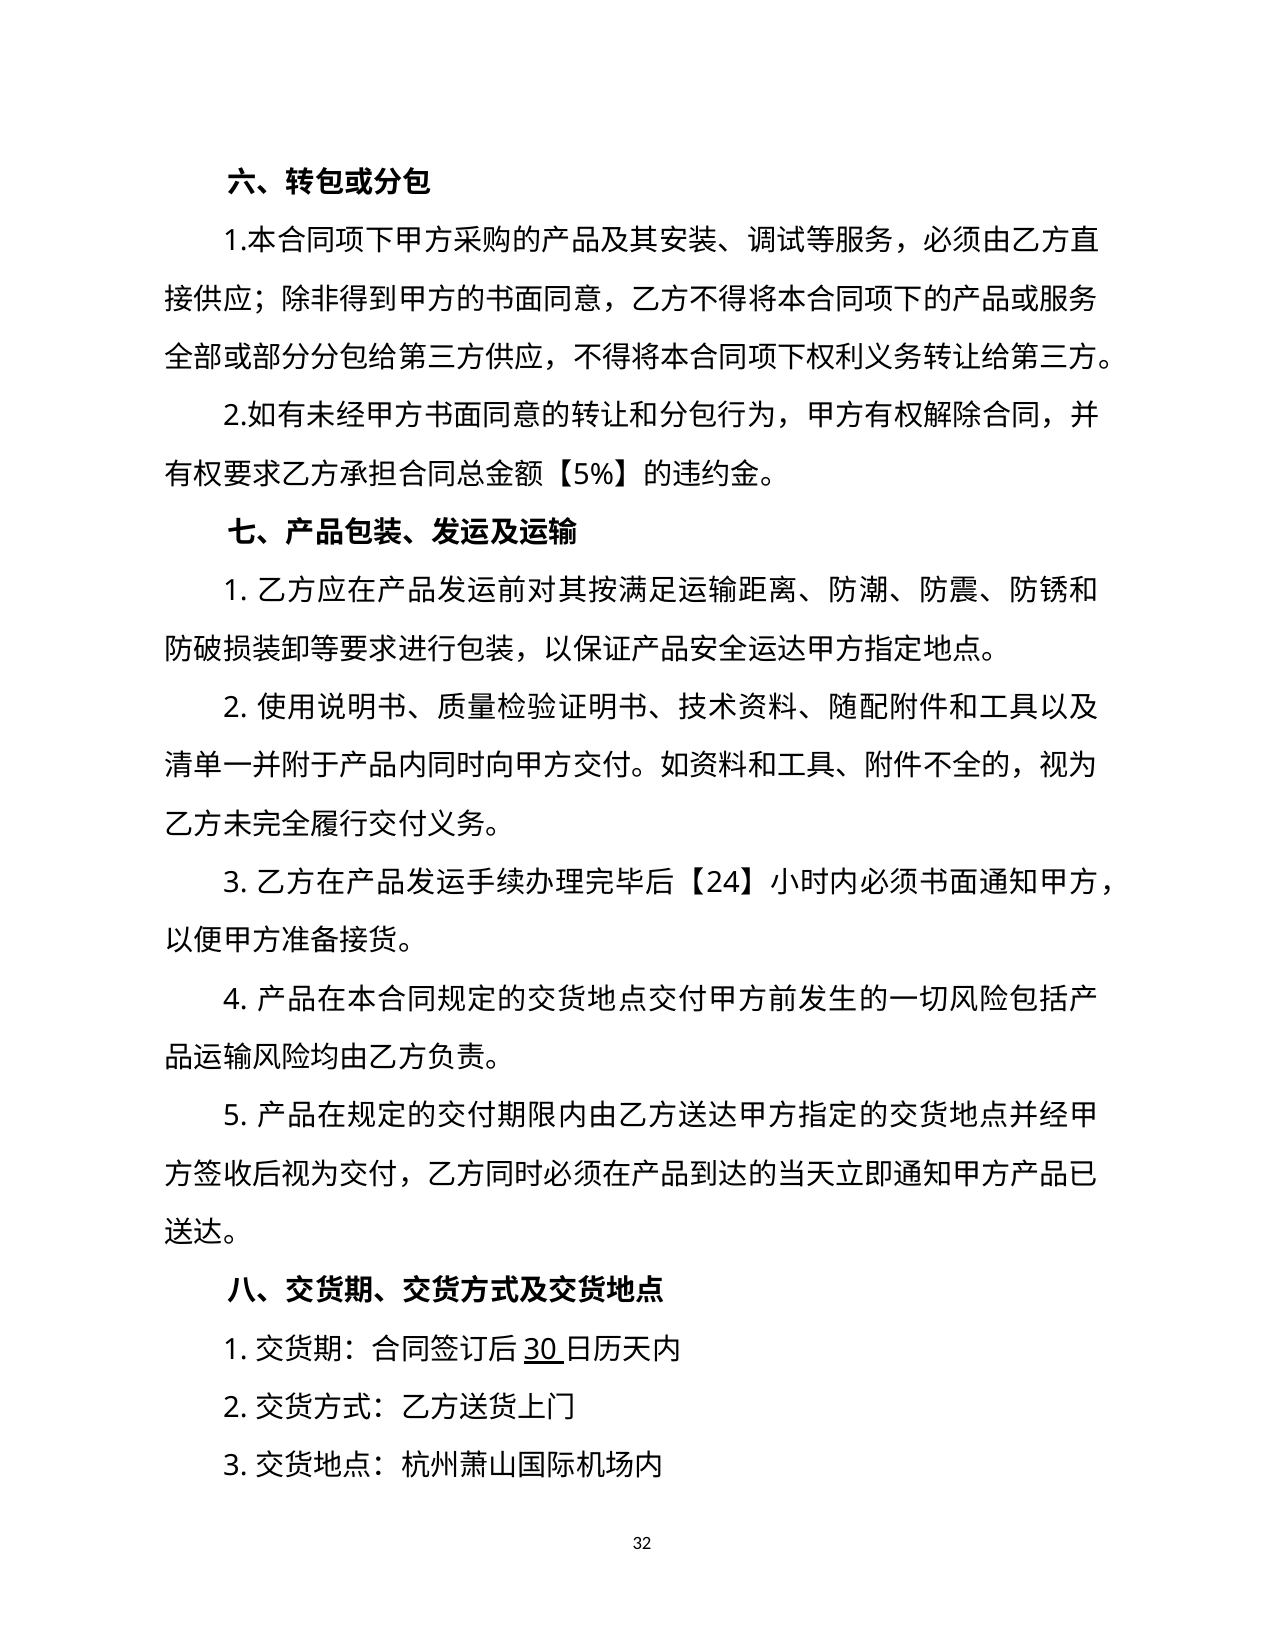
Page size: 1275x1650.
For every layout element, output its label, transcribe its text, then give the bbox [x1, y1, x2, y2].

text 八、交货期、交货方式及交货地点 [164, 1254, 1100, 1312]
text 2.如有未经甲方书面同意的转让和分包行为，甲方有权解除合同，并有权要求乙方承担合同总金额【5%】的违约金。 [164, 379, 1100, 496]
text 3. 交货地点：杭州萧山国际机场内 [164, 1429, 1100, 1487]
text 4. 产品在本合同规定的交货地点交付甲方前发生的一切风险包括产品运输风险均由乙方负责。 [164, 962, 1100, 1079]
text 3. 乙方在产品发运手续办理完毕后【24】小时内必须书面通知甲方，以便甲方准备接货。 [164, 846, 1100, 962]
text 七、产品包装、发运及运输 [164, 496, 1100, 554]
text 2. 使用说明书、质量检验证明书、技术资料、随配附件和工具以及清单一并附于产品内同时向甲方交付。如资料和工具、附件不全的，视为乙方未完全履行交付义务。 [164, 671, 1100, 846]
text 1. 乙方应在产品发运前对其按满足运输距离、防潮、防震、防锈和防破损装卸等要求进行包装，以保证产品安全运达甲方指定地点。 [164, 554, 1100, 671]
text 5. 产品在规定的交付期限内由乙方送达甲方指定的交货地点并经甲方签收后视为交付，乙方同时必须在产品到达的当天立即通知甲方产品已送达。 [164, 1079, 1100, 1254]
text 2. 交货方式：乙方送货上门 [164, 1371, 1100, 1429]
text 六、转包或分包 [164, 146, 1100, 204]
text 1.本合同项下甲方采购的产品及其安装、调试等服务，必须由乙方直接供应；除非得到甲方的书面同意，乙方不得将本合同项下的产品或服务全部或部分分包给第三方供应，不得将本合同项下权利义务转让给第三方。 [164, 204, 1100, 379]
text 1. 交货期：合同签订后30 日历天内 [164, 1312, 1100, 1371]
